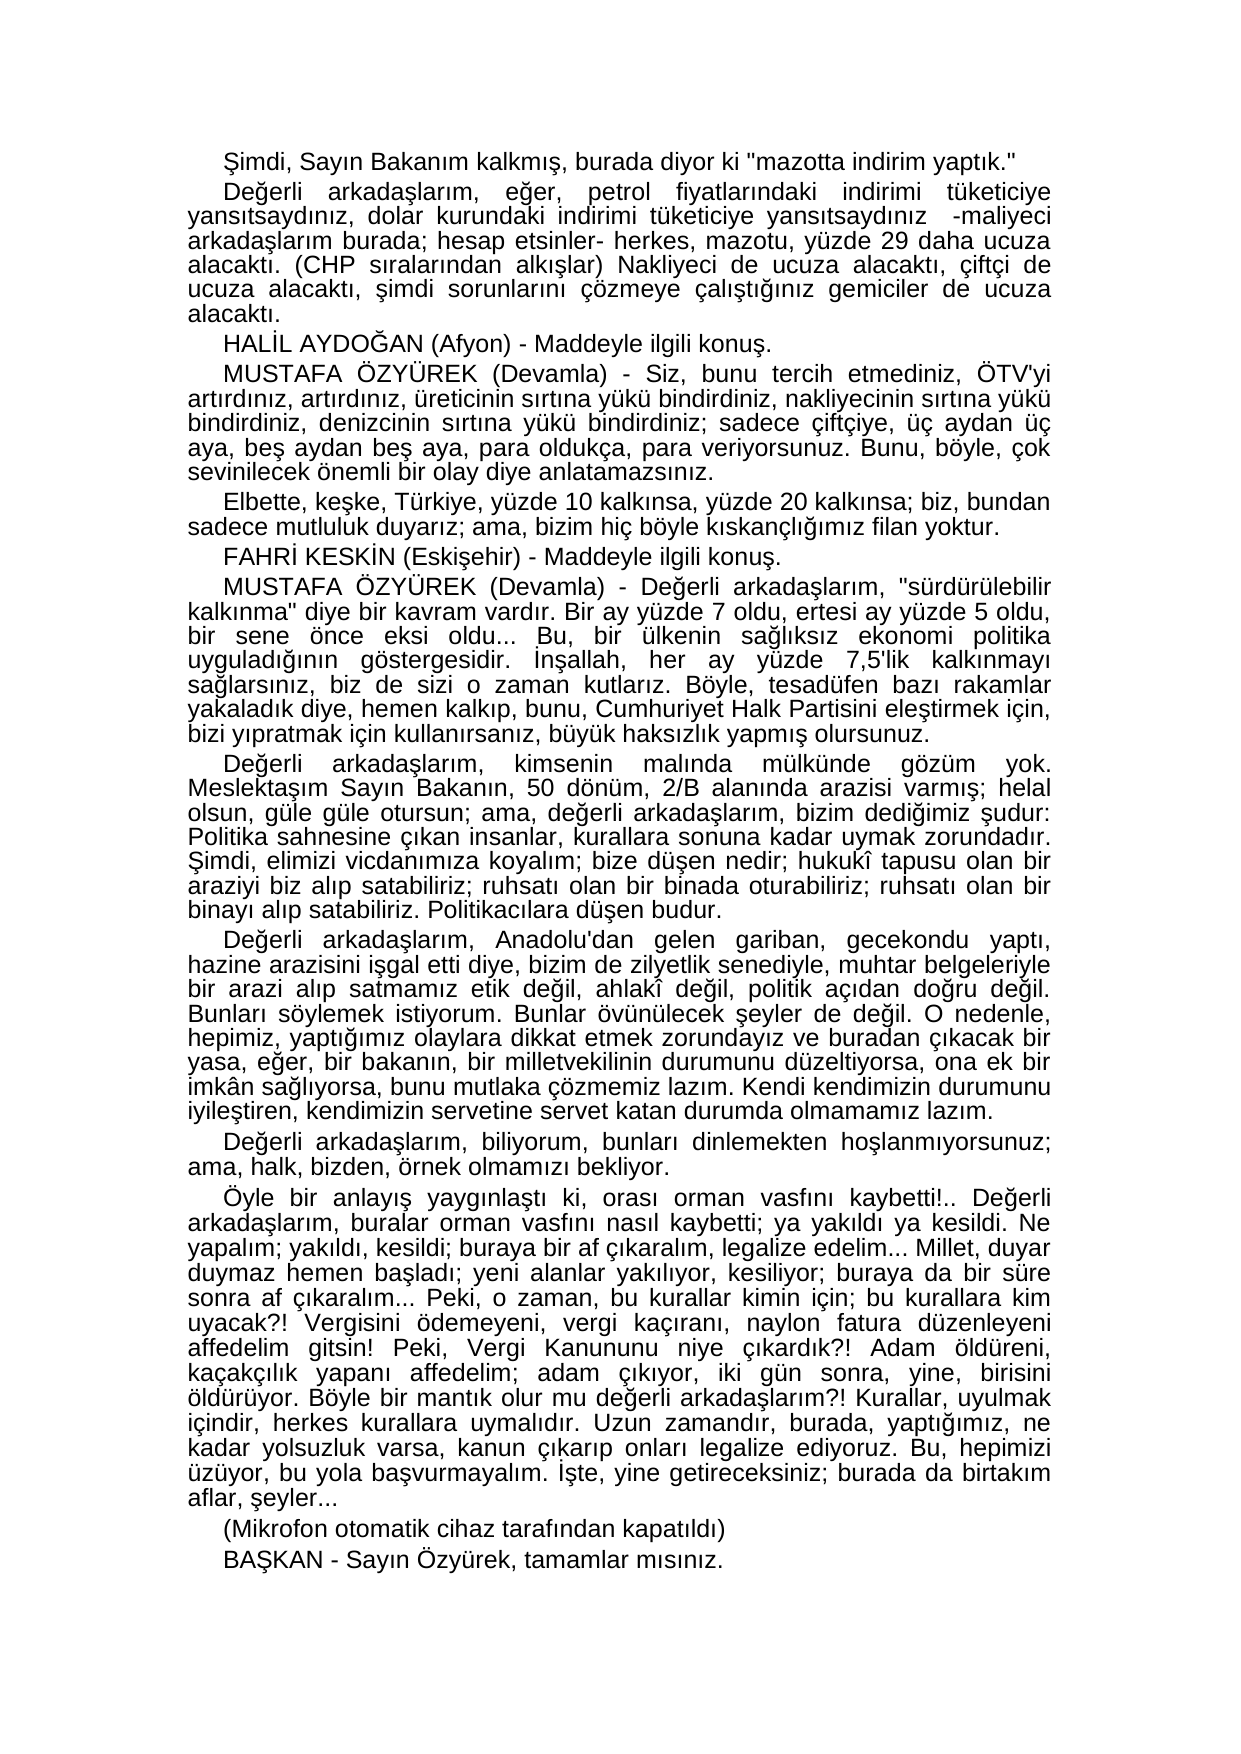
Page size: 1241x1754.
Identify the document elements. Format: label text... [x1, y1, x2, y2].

text Değerli arkadaşlarım, biliyorum, bunları dinlemekten hoşlanmıyorsunuz; ama, halk, bizden, örnek olmamızı bekliyor. [187, 1130, 1053, 1180]
text Şimdi, Sayın Bakanım kalkmış, burada diyor ki "mazotta indirim yaptık." [187, 150, 1053, 175]
text HALİL AYDOĞAN (Afyon) - Maddeyle ilgili konuş. [187, 333, 1053, 357]
text Değerli arkadaşlarım, Anadolu'dan gelen gariban, gecekondu yaptı, hazine arazisini işgal etti diye, bizim de zilyetlik senediyle, muhtar belgeleriyle bir arazi alıp satmamız etik değil, ahlakî değil, politik açıdan doğru değil. Bunları söylemek istiyorum. Bunlar övünülecek şeyler de değil. O nedenle, hepimiz, yaptığımız olaylara dikkat etmek zorundayız ve buradan çıkacak bir yasa, eğer, bir bakanın, bir milletvekilinin durumunu düzeltiyorsa, ona ek bir imkân sağlıyorsa, bunu mutlaka çözmemiz lazım. Kendi kendimizin durumunu iyileştiren, kendimizin servetine servet katan durumda olmamamız lazım. [187, 929, 1053, 1124]
text MUSTAFA ÖZYÜREK (Devamla) - Siz, bunu tercih etmediniz, ÖTV'yi artırdınız, artırdınız, üreticinin sırtına yükü bindirdiniz, nakliyecinin sırtına yükü bindirdiniz, denizcinin sırtına yükü bindirdiniz; sadece çiftçiye, üç aydan üç aya, beş aydan beş aya, para oldukça, para veriyorsunuz. Bunu, böyle, çok sevinilecek önemli bir olay diye anlatamazsınız. [187, 363, 1053, 485]
text MUSTAFA ÖZYÜREK (Devamla) - Değerli arkadaşlarım, "sürdürülebilir kalkınma" diye bir kavram vardır. Bir ay yüzde 7 oldu, ertesi ay yüzde 5 oldu, bir sene önce eksi oldu... Bu, bir ülkenin sağlıksız ekonomi politika uyguladığının göstergesidir. İnşallah, her ay yüzde 7,5'lik kalkınmayı sağlarsınız, biz de sizi o zaman kutlarız. Böyle, tesadüfen bazı rakamlar yakaladık diye, hemen kalkıp, bunu, Cumhuriyet Halk Partisini eleştirmek için, bizi yıpratmak için kullanırsanız, büyük haksızlık yapmış olursunuz. [187, 576, 1053, 747]
text (Mikrofon otomatik cihaz tarafından kapatıldı) [187, 1517, 1053, 1542]
text Değerli arkadaşlarım, eğer, petrol fiyatlarındaki indirimi tüketiciye yansıtsaydınız, dolar kurundaki indirimi tüketiciye yansıtsaydınız -maliyeci arkadaşlarım burada; hesap etsinler- herkes, mazotu, yüzde 29 daha ucuza alacaktı. (CHP sıralarından alkışlar) Nakliyeci de ucuza alacaktı, çiftçi de ucuza alacaktı, şimdi sorunlarını çözmeye çalıştığınız gemiciler de ucuza alacaktı. [187, 181, 1053, 327]
text Değerli arkadaşlarım, kimsenin malında mülkünde gözüm yok. Meslektaşım Sayın Bakanın, 50 dönüm, 2/B alanında arazisi varmış; helal olsun, güle güle otursun; ama, değerli arkadaşlarım, bizim dediğimiz şudur: Politika sahnesine çıkan insanlar, kurallara sonuna kadar uymak zorundadır. Şimdi, elimizi vicdanımıza koyalım; bize düşen nedir; hukukî tapusu olan bir araziyi biz alıp satabiliriz; ruhsatı olan bir binada oturabiliriz; ruhsatı olan bir binayı alıp satabiliriz. Politikacılara düşen budur. [187, 753, 1053, 923]
text BAŞKAN - Sayın Özyürek, tamamlar mısınız. [187, 1548, 1053, 1573]
text FAHRİ KESKİN (Eskişehir) - Maddeyle ilgili konuş. [187, 546, 1053, 570]
text Öyle bir anlayış yaygınlaştı ki, orası orman vasfını kaybetti!.. Değerli arkadaşlarım, buralar orman vasfını nasıl kaybetti; ya yakıldı ya kesildi. Ne yapalım; yakıldı, kesildi; buraya bir af çıkaralım, legalize edelim... Millet, duyar duymaz hemen başladı; yeni alanlar yakılıyor, kesiliyor; buraya da bir süre sonra af çıkaralım... Peki, o zaman, bu kurallar kimin için; bu kurallara kim uyacak?! Vergisini ödemeyeni, vergi kaçıranı, naylon fatura düzenleyeni affedelim gitsin! Peki, Vergi Kanununu niye çıkardık?! Adam öldüreni, kaçakçılık yapanı affedelim; adam çıkıyor, iki gün sonra, yine, birisini öldürüyor. Böyle bir mantık olur mu değerli arkadaşlarım?! Kurallar, uyulmak içindir, herkes kurallara uymalıdır. Uzun zamandır, burada, yaptığımız, ne kadar yolsuzluk varsa, kanun çıkarıp onları legalize ediyoruz. Bu, hepimizi üzüyor, bu yola başvurmayalım. İşte, yine getireceksiniz; burada da birtakım aflar, şeyler... [187, 1186, 1053, 1511]
text Elbette, keşke, Türkiye, yüzde 10 kalkınsa, yüzde 20 kalkınsa; biz, bundan sadece mutluluk duyarız; ama, bizim hiç böyle kıskançlığımız filan yoktur. [187, 491, 1053, 540]
